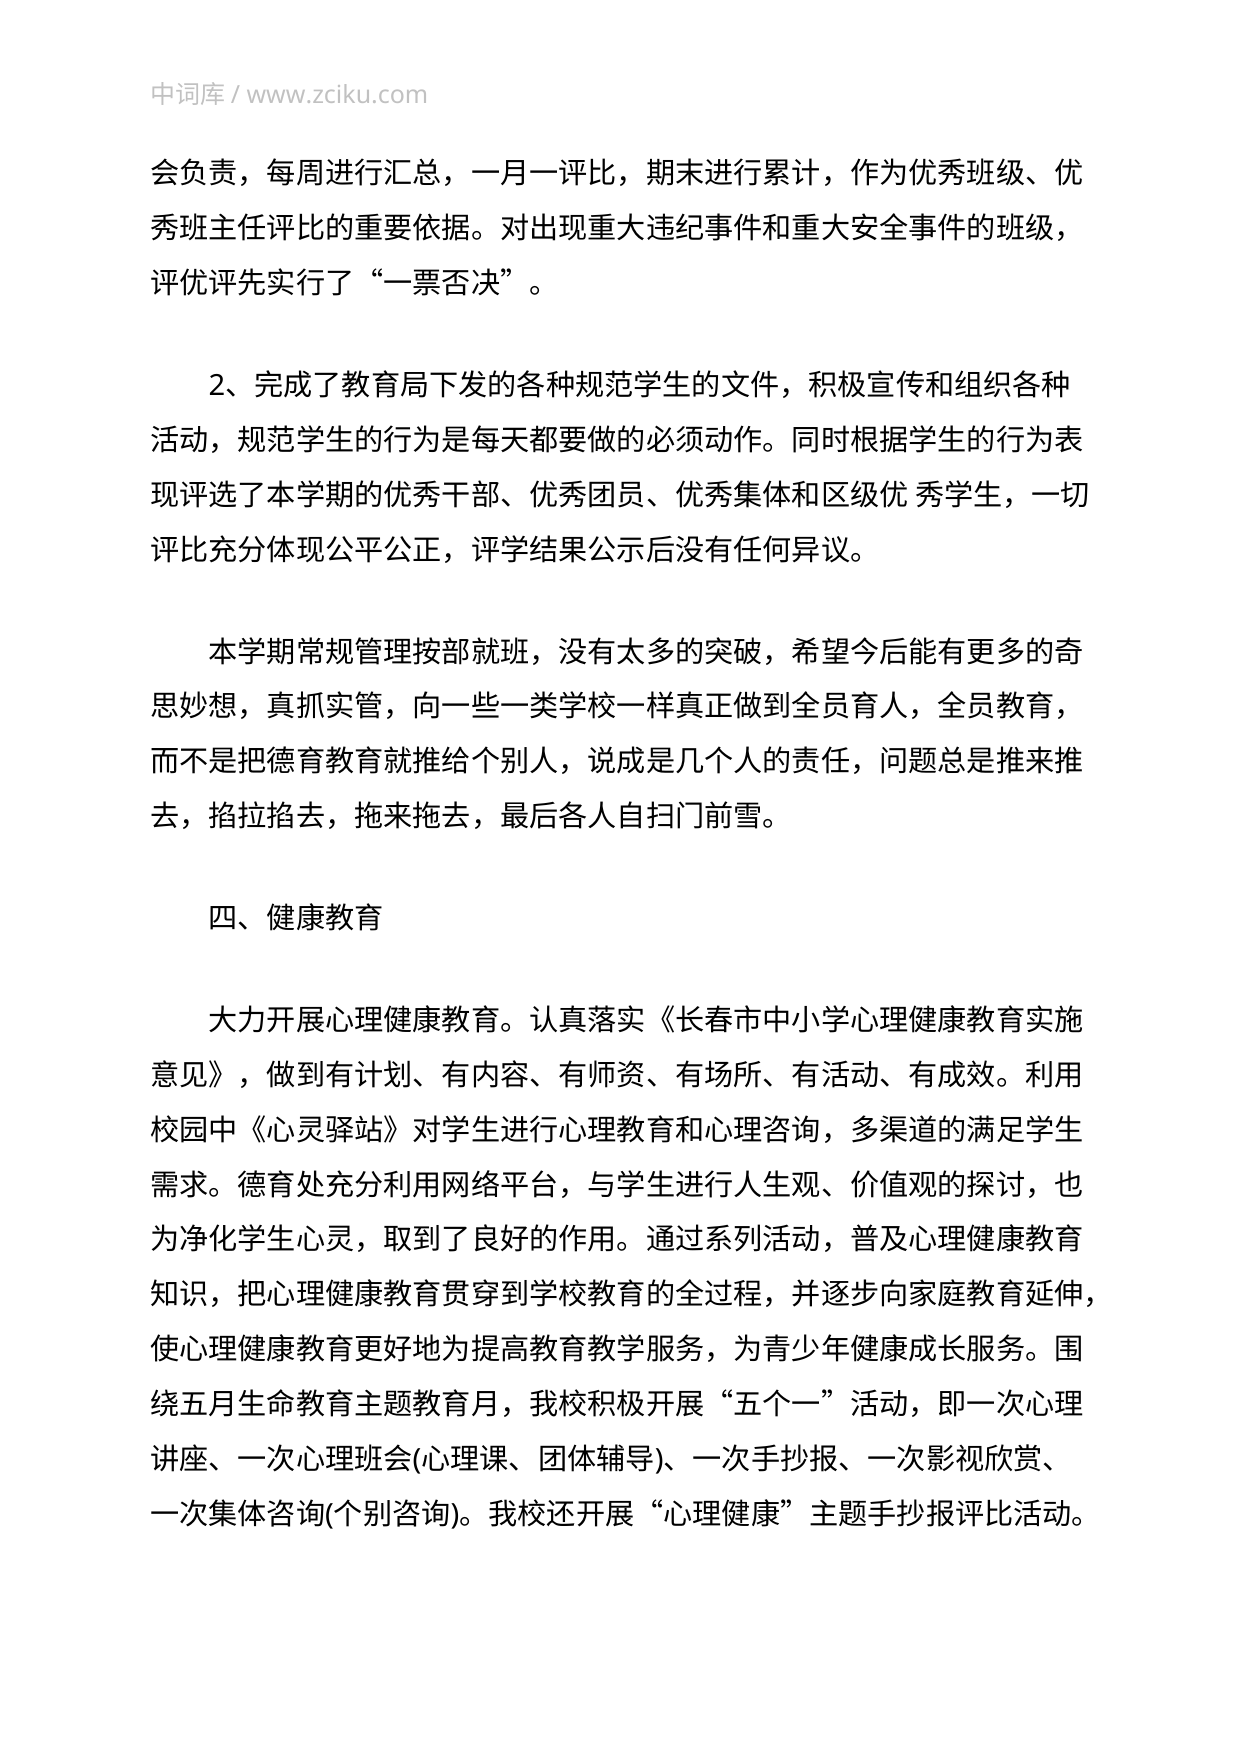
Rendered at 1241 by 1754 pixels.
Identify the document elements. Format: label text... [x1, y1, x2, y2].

text 本学期常规管理按部就班，没有太多的突破，希望今后能有更多的奇思妙想，真抓实管，向一些一类学校一样真正做到全员育人，全员教育，而不是把德育教育就推给个别人，说成是几个人的责任，问题总是推来推去，掐拉掐去，拖来拖去，最后各人自扫门前雪。 [150, 628, 1090, 835]
text 2、完成了教育局下发的各种规范学生的文件，积极宣传和组织各种活动，规范学生的行为是每天都要做的必须动作。同时根据学生的行为表现评选了本学期的优秀干部、优秀团员、优秀集体和区级优 秀学生，一切评比充分体现公平公正，评学结果公示后没有任何异议。 [150, 362, 1090, 569]
text 大力开展心理健康教育。认真落实《长春市中小学心理健康教育实施意见》，做到有计划、有内容、有师资、有场所、有活动、有成效。利用校园中《心灵驿站》对学生进行心理教育和心理咨询，多渠道的满足学生需求。德育处充分利用网络平台，与学生进行人生观、价值观的探讨，也为净化学生心灵，取到了良好的作用。通过系列活动，普及心理健康教育知识，把心理健康教育贯穿到学校教育的全过程，并逐步向家庭教育延伸，使心理健康教育更好地为提高教育教学服务，为青少年健康成长服务。围绕五月生命教育主题教育月，我校积极开展“五个一”活动，即一次心理讲座、一次心理班会(心理课、团体辅导)、一次手抄报、一次影视欣赏、一次集体咨询(个别咨询)。我校还开展“心理健康”主题手抄报评比活动。 [150, 996, 1090, 1533]
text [150, 150, 1090, 302]
text 四、健康教育 [150, 894, 1090, 937]
